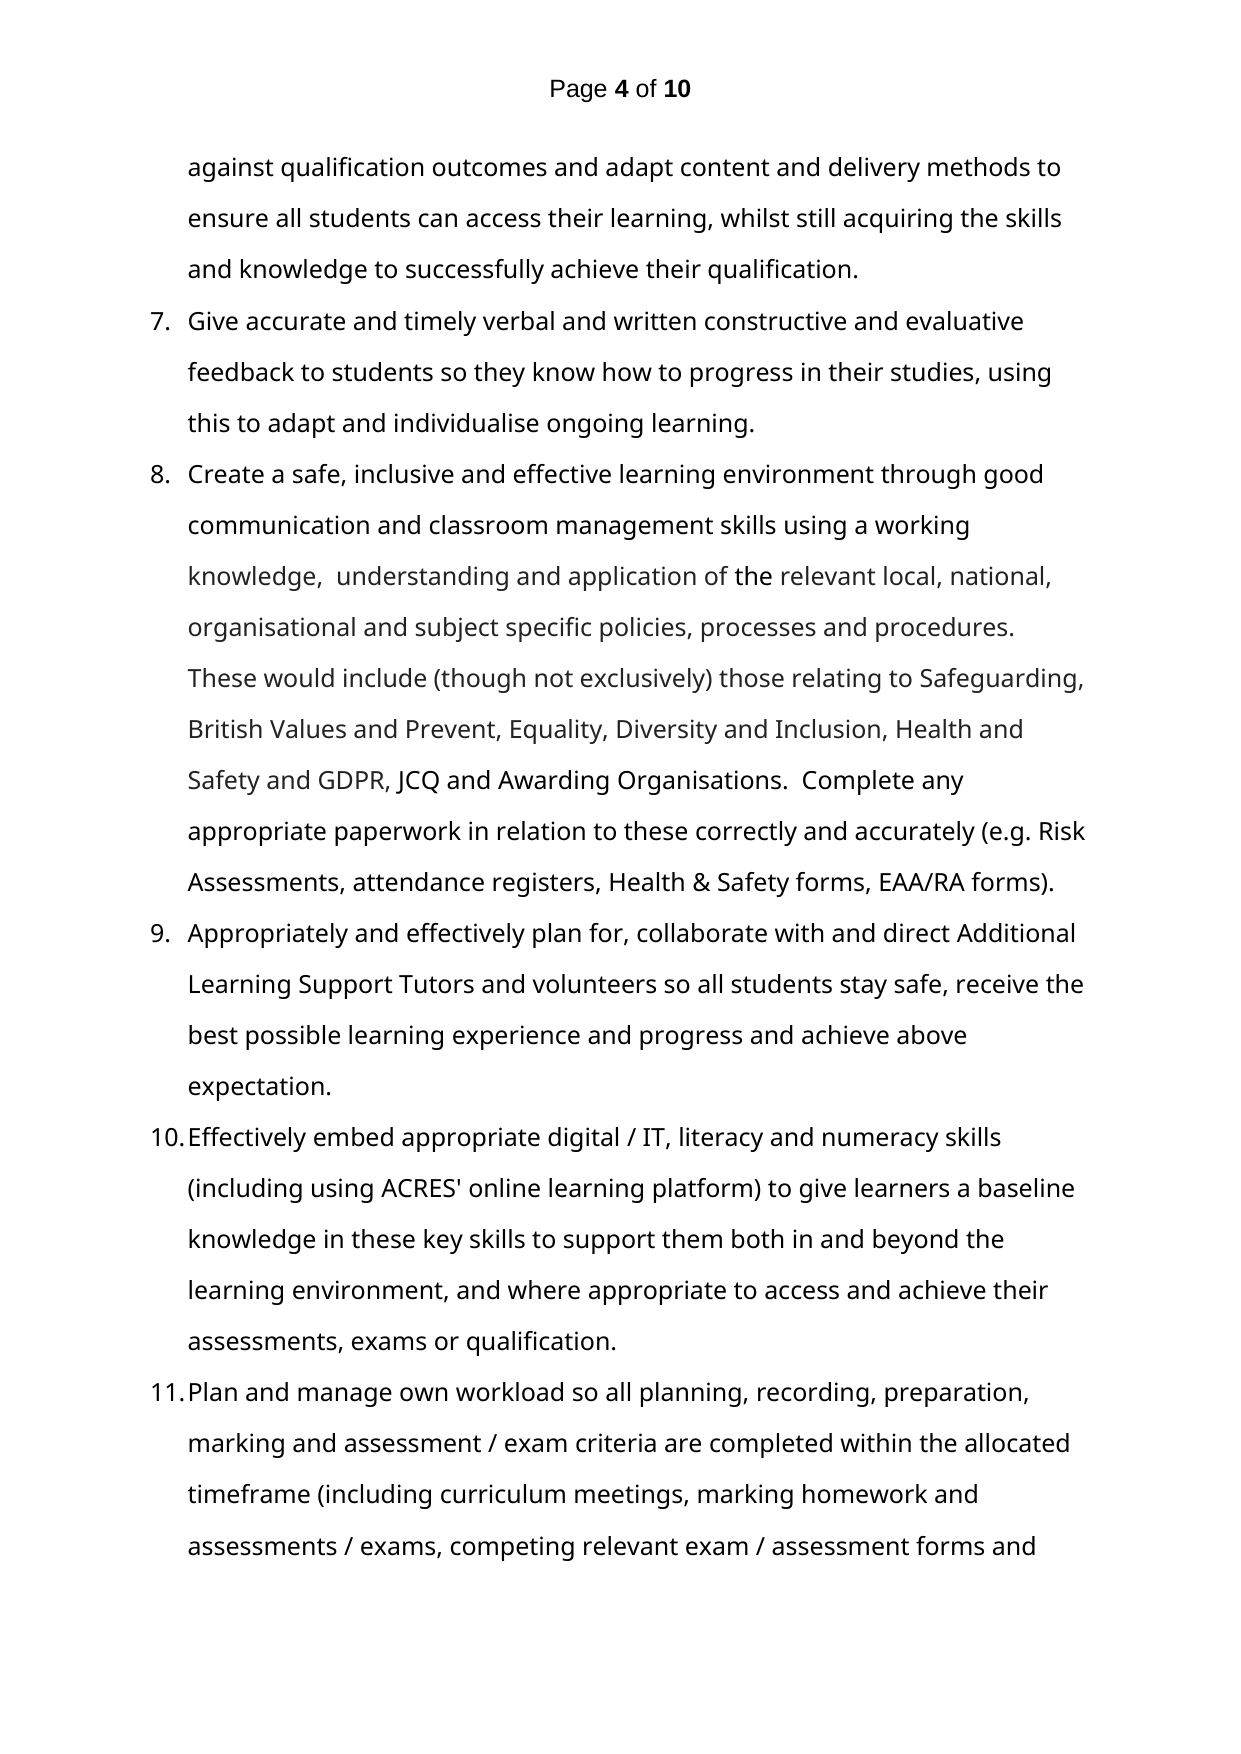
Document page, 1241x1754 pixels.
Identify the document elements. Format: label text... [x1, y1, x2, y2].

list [150, 150, 1090, 286]
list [150, 1375, 1090, 1562]
list Give accurate and timely verbal and written constructive and evaluative feedback to students so they know how to progress in their studies, using this to adapt and individualise ongoing learning. [150, 303, 1090, 439]
list Create a safe, inclusive and effective learning environment through good communication and classroom management skills using a working knowledge, understanding and application of the relevant local, national, organisational and subject specific policies, processes and procedures. These would include (though not exclusively) those relating to Safeguarding, British Values and Prevent, Equality, Diversity and Inclusion, Health and Safety and GDPR, JCQ and Awarding Organisations. Complete any appropriate paperwork in relation to these correctly and accurately (e.g. Risk Assessments, attendance registers, Health & Safety forms, EAA/RA forms). [150, 456, 1090, 899]
list Appropriately and effectively plan for, collaborate with and direct Additional Learning Support Tutors and volunteers so all students stay safe, receive the best possible learning experience and progress and achieve above expectation. [150, 916, 1090, 1103]
list Effectively embed appropriate digital / IT, literacy and numeracy skills (including using ACRES' online learning platform) to give learners a baseline knowledge in these key skills to support them both in and beyond the learning environment, and where appropriate to access and achieve their assessments, exams or qualification. [150, 1120, 1090, 1358]
